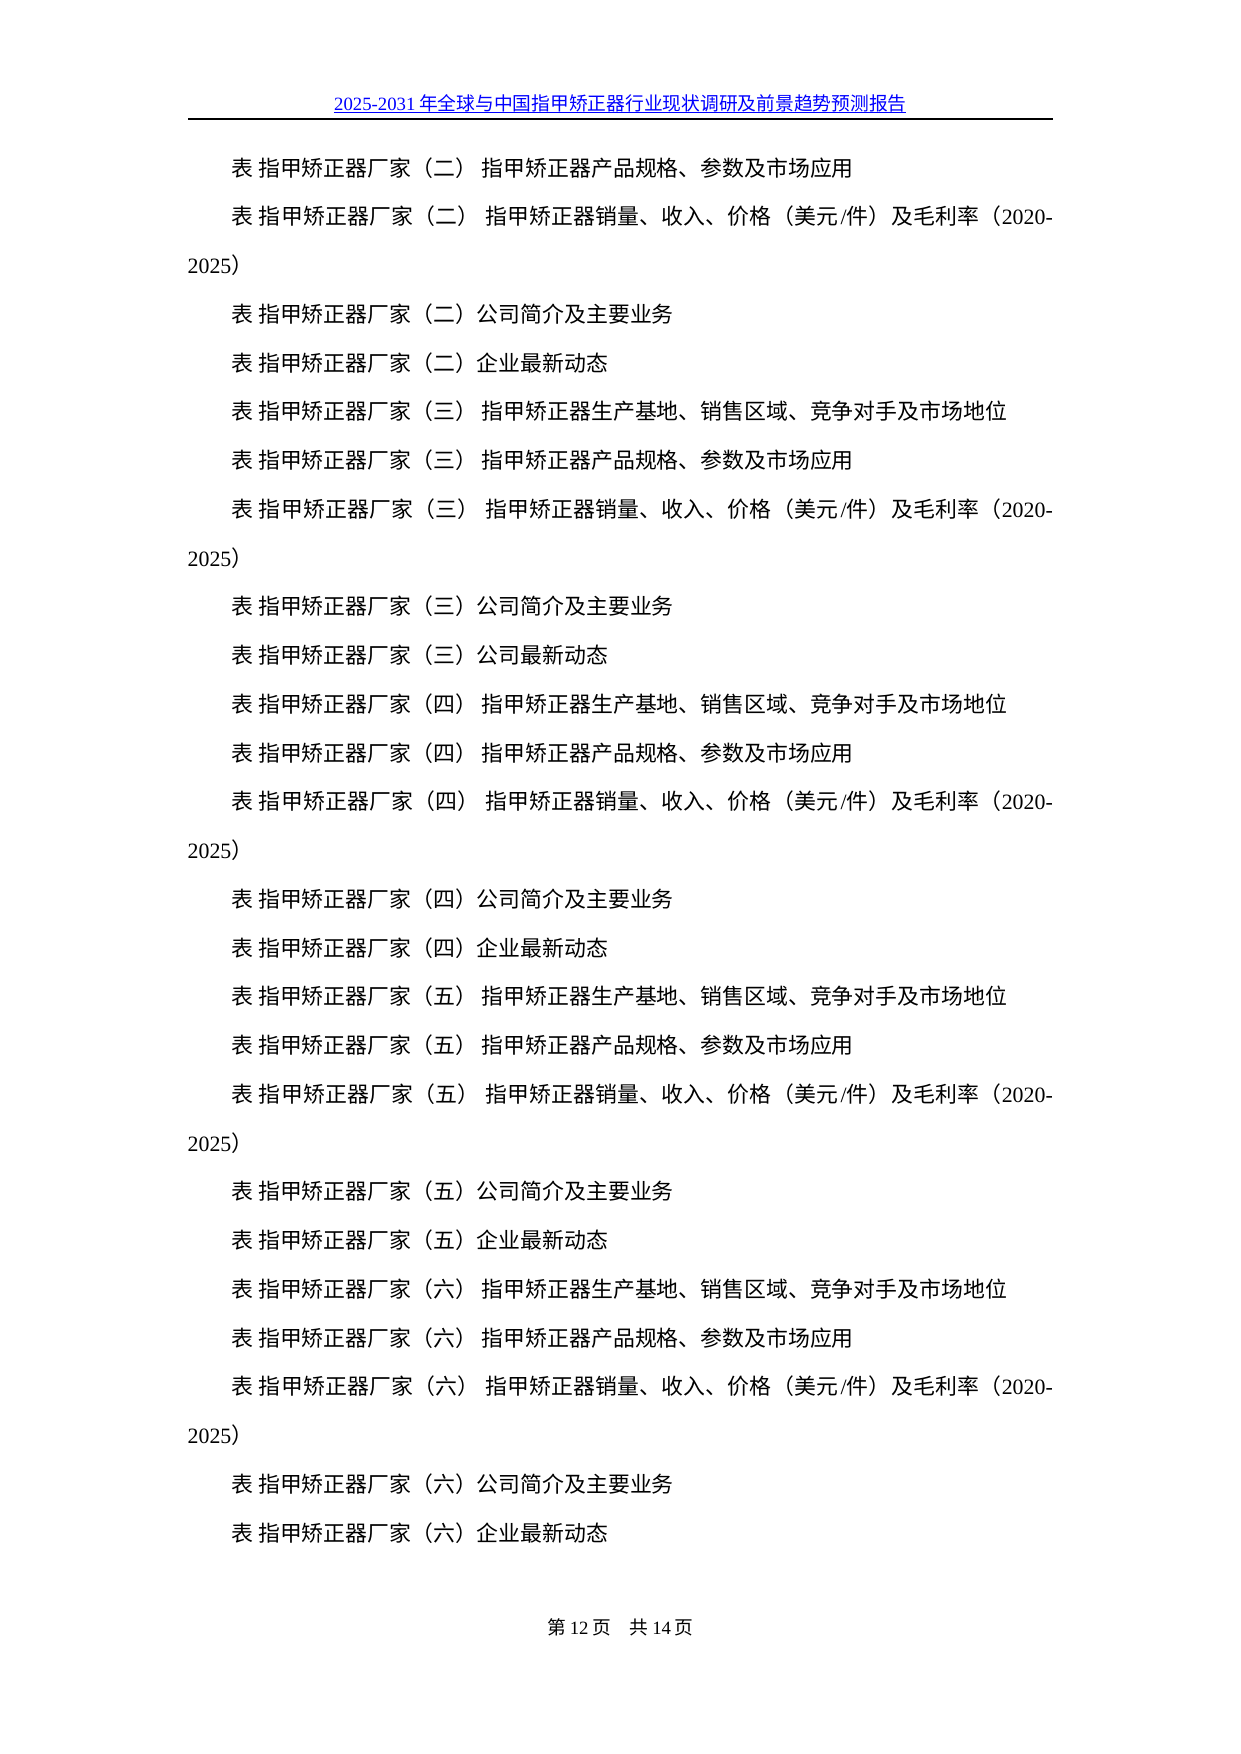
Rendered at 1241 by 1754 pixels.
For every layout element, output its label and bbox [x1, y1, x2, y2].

text [187, 150, 1053, 1548]
